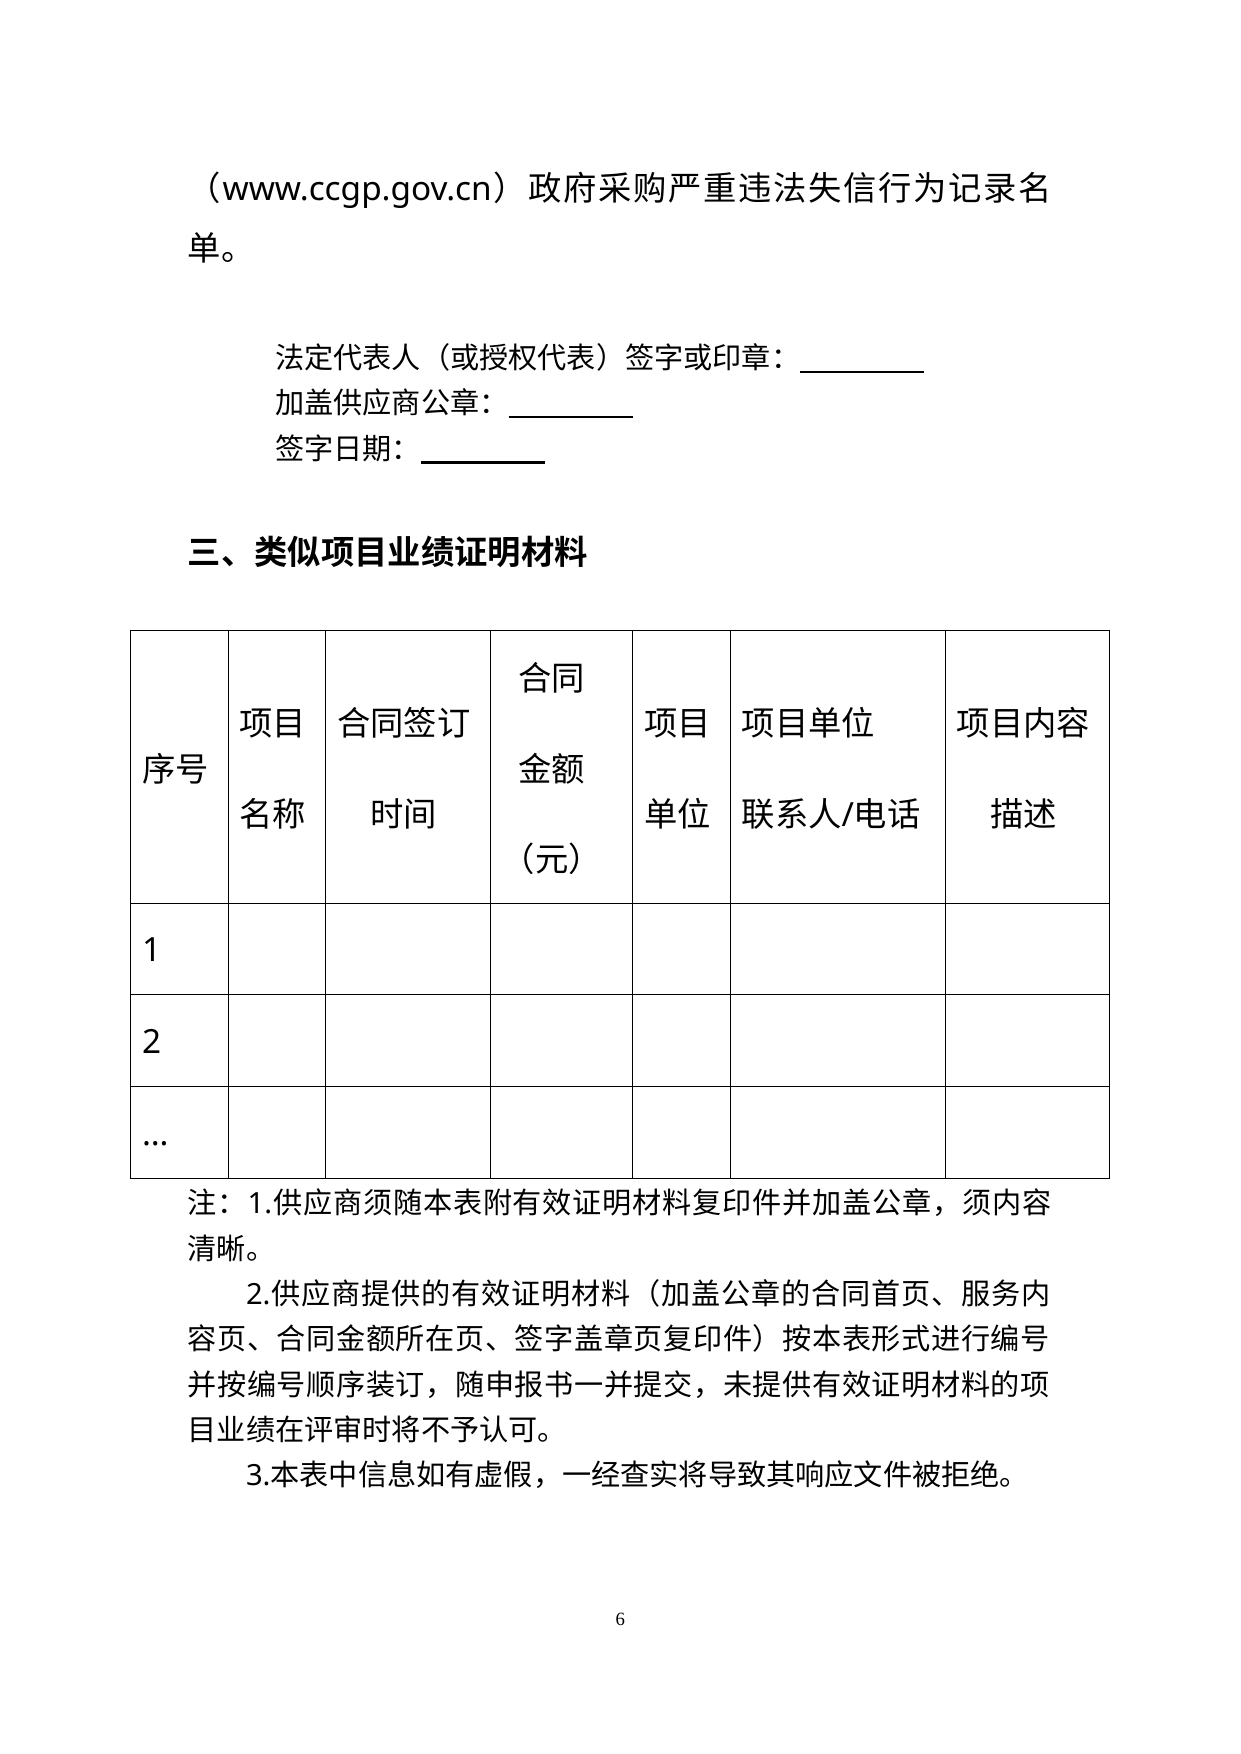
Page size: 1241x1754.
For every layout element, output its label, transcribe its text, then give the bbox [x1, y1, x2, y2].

table_cell [491, 1087, 632, 1177]
table_cell [633, 904, 730, 994]
table_header 项目 单位 [633, 631, 730, 902]
text 法定代表人（或授权代表）签字或印章： [187, 333, 1053, 378]
text 签字日期： [187, 424, 1053, 469]
text 3.本表中信息如有虚假，一经查实将导致其响应文件被拒绝。 [187, 1450, 1053, 1496]
text 加盖供应商公章： [187, 378, 1053, 424]
table_cell [326, 995, 490, 1086]
table_cell [731, 995, 945, 1086]
table_cell [731, 904, 945, 994]
subtitle 三、类似项目业绩证明材料 [187, 504, 1053, 595]
table_cell [229, 904, 325, 994]
table_cell [326, 904, 490, 994]
table_cell [326, 1087, 490, 1177]
text 注：1.供应商须随本表附有效证明材料复印件并加盖公章，须内容清晰。 [187, 1179, 1053, 1269]
table_header 项目单位 联系人/电话 [731, 631, 945, 902]
table_cell … [131, 1087, 228, 1177]
table_cell [633, 995, 730, 1086]
table_cell [633, 1087, 730, 1177]
table_header 项目 名称 [229, 631, 325, 902]
table_header 序号 [131, 631, 228, 902]
table_cell [491, 995, 632, 1086]
table_cell [229, 1087, 325, 1177]
table_cell [946, 904, 1109, 994]
table_cell [731, 1087, 945, 1177]
text 2.供应商提供的有效证明材料（加盖公章的合同首页、服务内容页、合同金额所在页、签字盖章页复印件）按本表形式进行编号并按编号顺序装订，随申报书一并提交，未提供有效证明材料的项目业绩在评审时将不予认可。 [187, 1269, 1053, 1450]
table_cell [491, 904, 632, 994]
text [187, 152, 1053, 273]
table_cell 2 [131, 995, 228, 1086]
table_header 合同 金额 （元） [491, 631, 632, 902]
table_header 项目内容 描述 [946, 631, 1109, 902]
table_cell [946, 1087, 1109, 1177]
table_cell [229, 995, 325, 1086]
table_cell [946, 995, 1109, 1086]
table_cell 1 [131, 904, 228, 994]
table_header 合同签订 时间 [326, 631, 490, 902]
